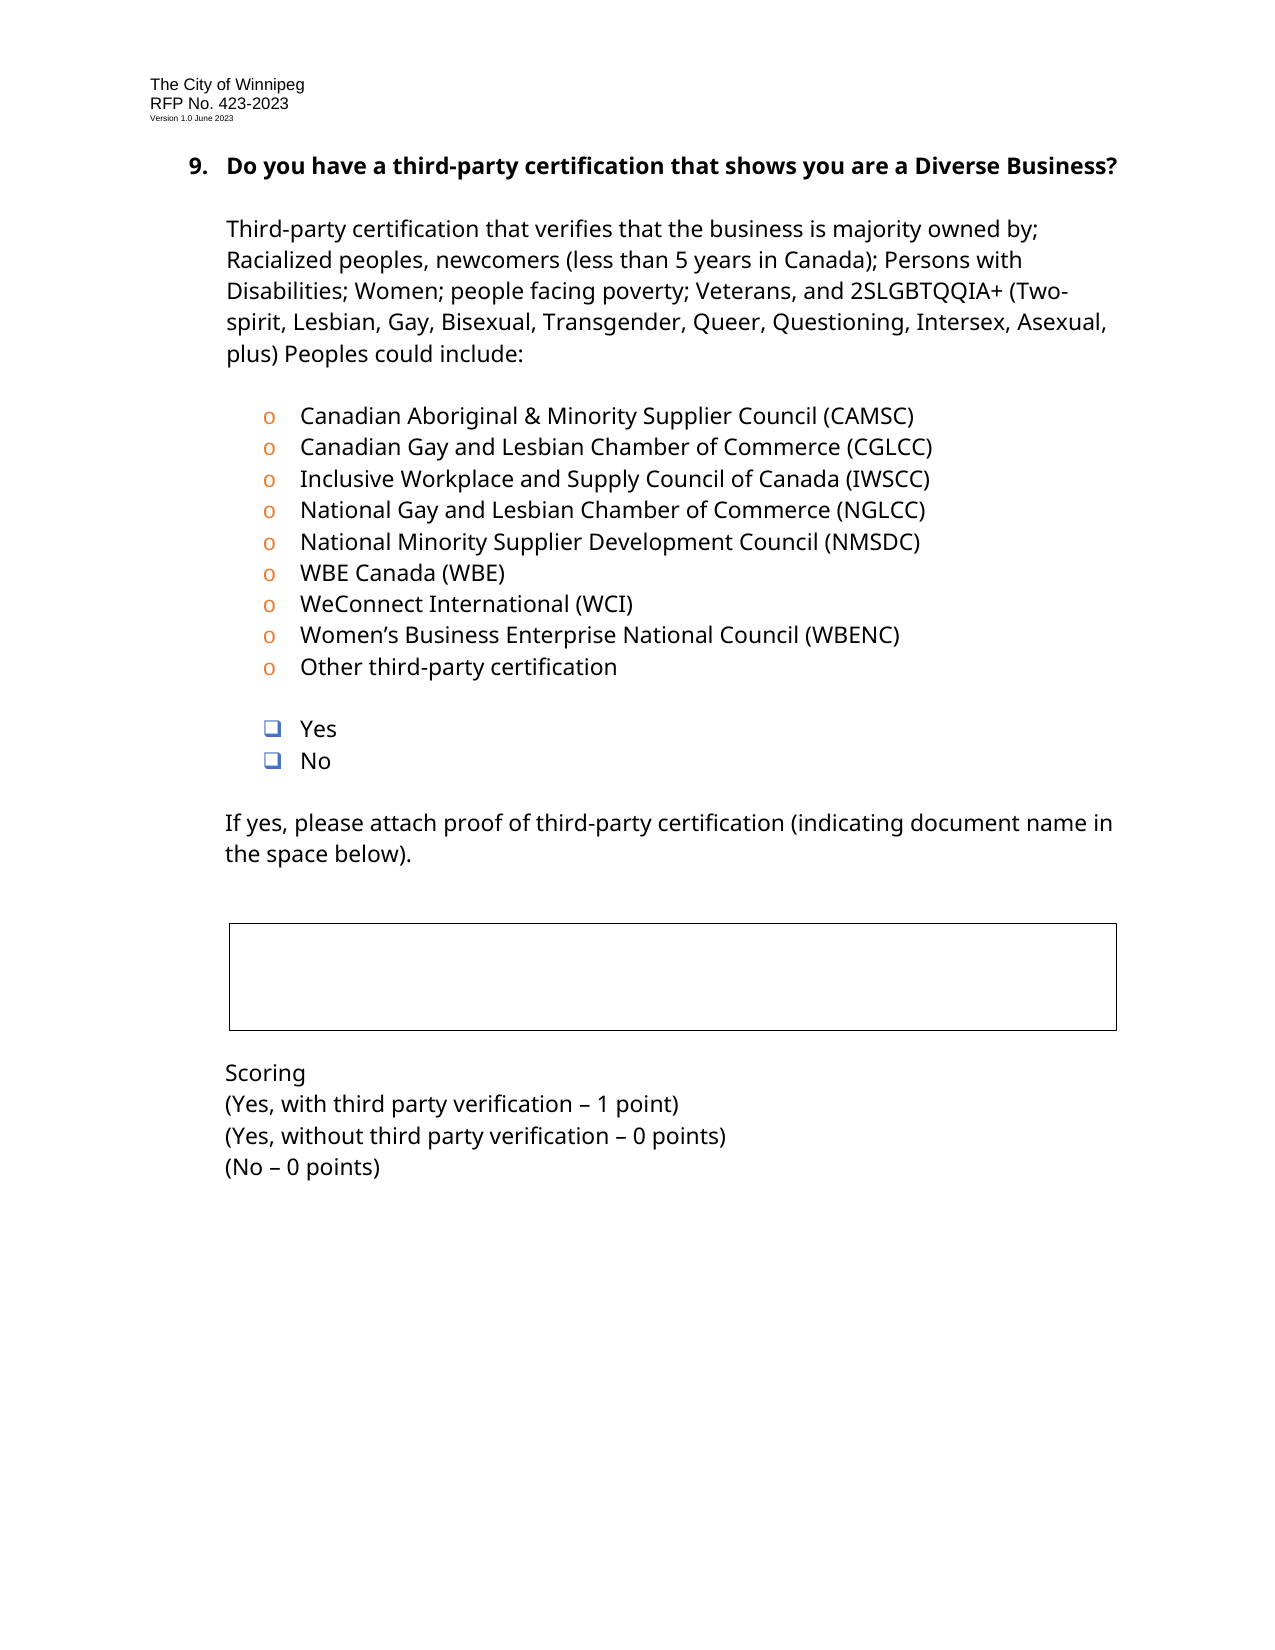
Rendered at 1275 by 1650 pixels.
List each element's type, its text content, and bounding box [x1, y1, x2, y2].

text Third-party certification that verifies that the business is majority owned by; Racialized peoples, newcomers (less than 5 years in Canada); Persons with Disabilities; Women; people facing poverty; Veterans, and 2SLGBTQQIA+ (Two-spirit, Lesbian, Gay, Bisexual, Transgender, Queer, Questioning, Intersex, Asexual, plus) Peoples could include: [226, 212, 1125, 369]
list National Minority Supplier Development Council (NMSDC) [262, 525, 1125, 557]
list WeConnect International (WCI) [262, 588, 1125, 619]
list Inclusive Workplace and Supply Council of Canada (IWSCC) [262, 463, 1125, 494]
list Other third-party certification [262, 651, 1125, 682]
list No [262, 745, 1125, 776]
list National Gay and Lesbian Chamber of Commerce (NGLCC) [262, 494, 1125, 525]
list Canadian Aboriginal & Minority Supplier Council (CAMSC) [262, 400, 1125, 431]
text (Yes, with third party verification – 1 point) [225, 1088, 1125, 1120]
list Do you have a third-party certification that shows you are a Diverse Business? [188, 150, 1125, 212]
list Canadian Gay and Lesbian Chamber of Commerce (CGLCC) [262, 431, 1125, 463]
text (Yes, without third party verification – 0 points) [225, 1120, 1125, 1151]
list Women’s Business Enterprise National Council (WBENC) [262, 619, 1125, 651]
list Yes [262, 713, 1125, 745]
text Scoring [225, 1057, 1125, 1088]
list WBE Canada (WBE) [262, 557, 1125, 588]
text If yes, please attach proof of third-party certification (indicating document name in the space below). [225, 807, 1125, 870]
text (No – 0 points) [225, 1151, 1125, 1182]
